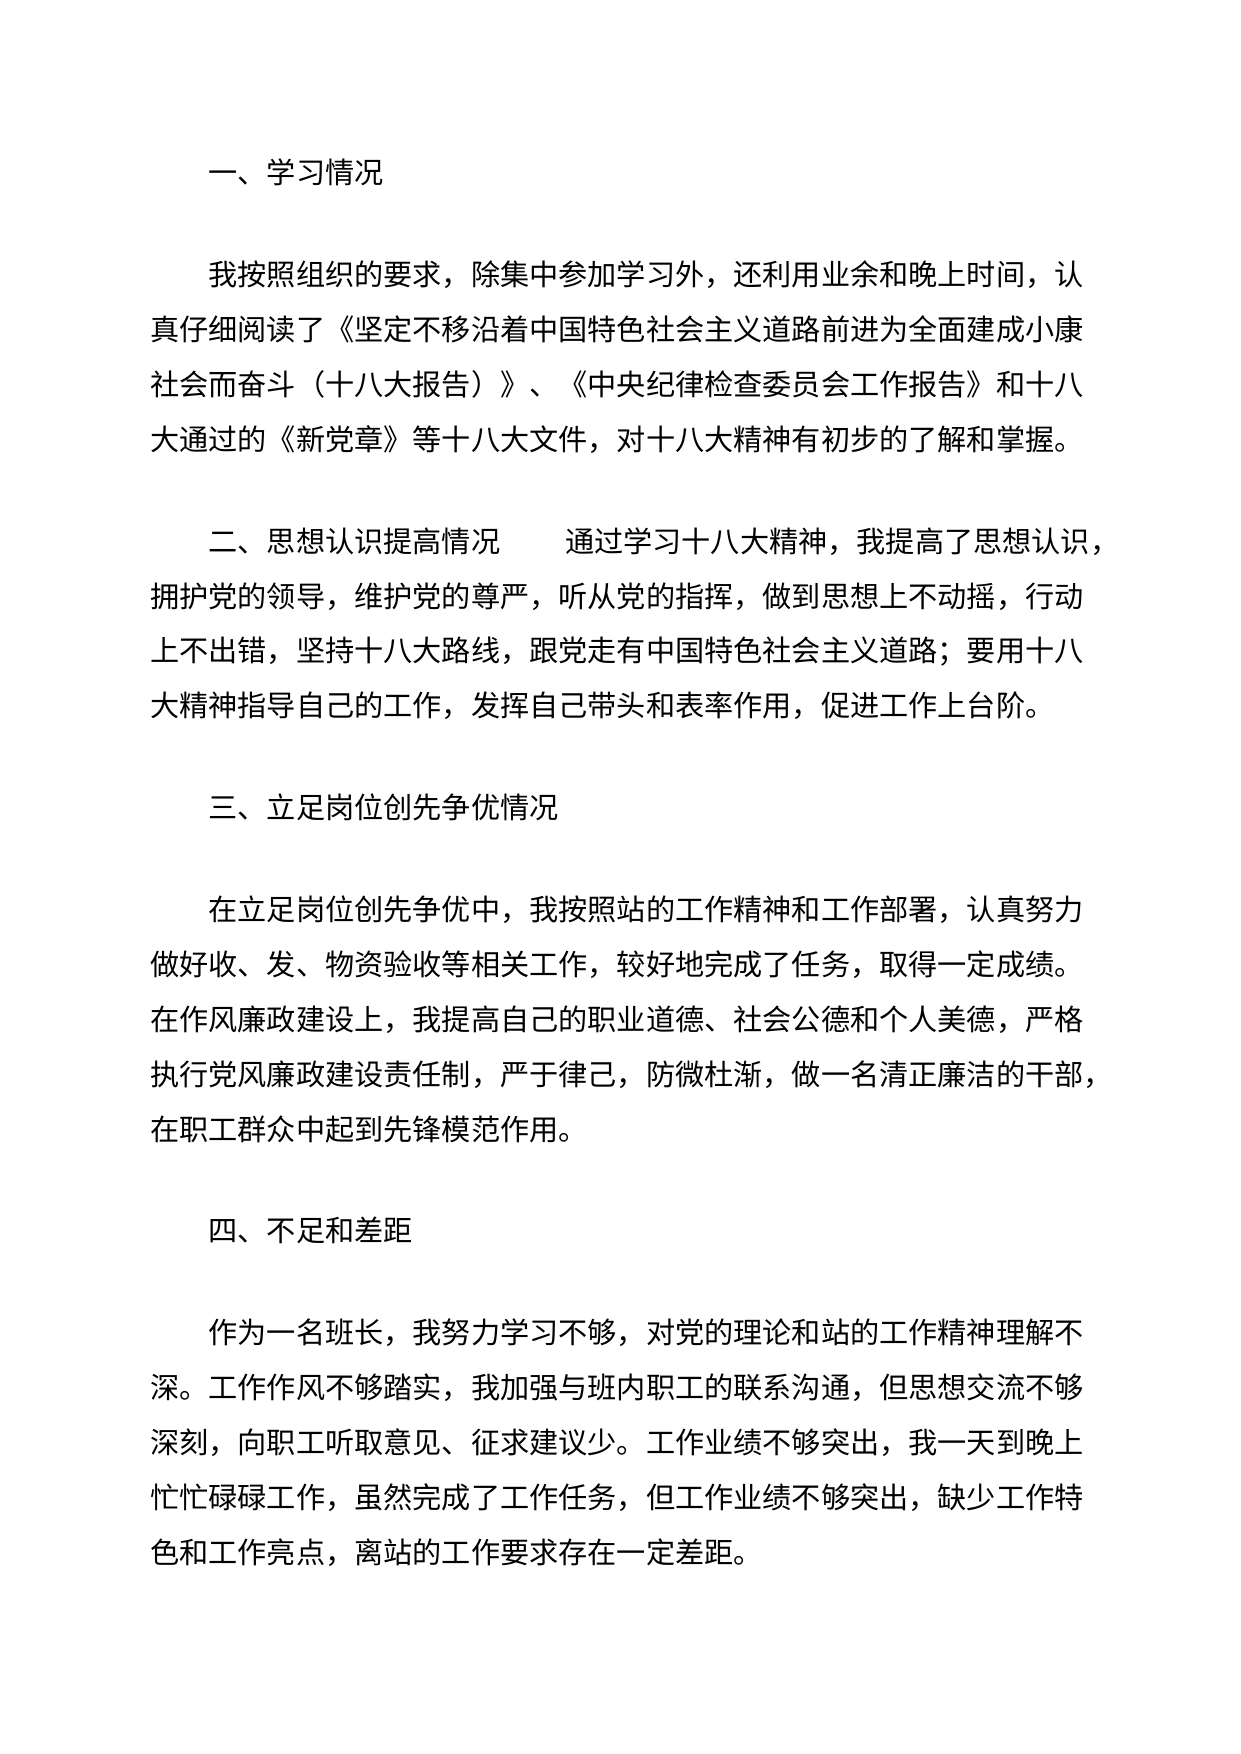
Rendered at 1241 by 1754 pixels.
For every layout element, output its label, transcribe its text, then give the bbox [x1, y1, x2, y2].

text 三、立足岗位创先争优情况 [150, 785, 1090, 827]
text 二、思想认识提高情况 通过学习十八大精神，我提高了思想认识，拥护党的领导，维护党的尊严，听从党的指挥，做到思想上不动摇，行动上不出错，坚持十八大路线，跟党走有中国特色社会主义道路；要用十八大精神指导自己的工作，发挥自己带头和表率作用，促进工作上台阶。 [150, 518, 1090, 725]
text 四、不足和差距 [150, 1208, 1090, 1250]
text 在立足岗位创先争优中，我按照站的工作精神和工作部署，认真努力做好收、发、物资验收等相关工作，较好地完成了任务，取得一定成绩。在作风廉政建设上，我提高自己的职业道德、社会公德和个人美德，严格执行党风廉政建设责任制，严于律己，防微杜渐，做一名清正廉洁的干部，在职工群众中起到先锋模范作用。 [150, 886, 1090, 1148]
text 我按照组织的要求，除集中参加学习外，还利用业余和晚上时间，认真仔细阅读了《坚定不移沿着中国特色社会主义道路前进为全面建成小康社会而奋斗（十八大报告）》、《中央纪律检查委员会工作报告》和十八大通过的《新党章》等十八大文件，对十八大精神有初步的了解和掌握。 [150, 252, 1090, 459]
text 一、学习情况 [150, 150, 1090, 192]
text 作为一名班长，我努力学习不够，对党的理论和站的工作精神理解不深。工作作风不够踏实，我加强与班内职工的联系沟通，但思想交流不够深刻，向职工听取意见、征求建议少。工作业绩不够突出，我一天到晚上忙忙碌碌工作，虽然完成了工作任务，但工作业绩不够突出，缺少工作特色和工作亮点，离站的工作要求存在一定差距。 [150, 1309, 1090, 1571]
